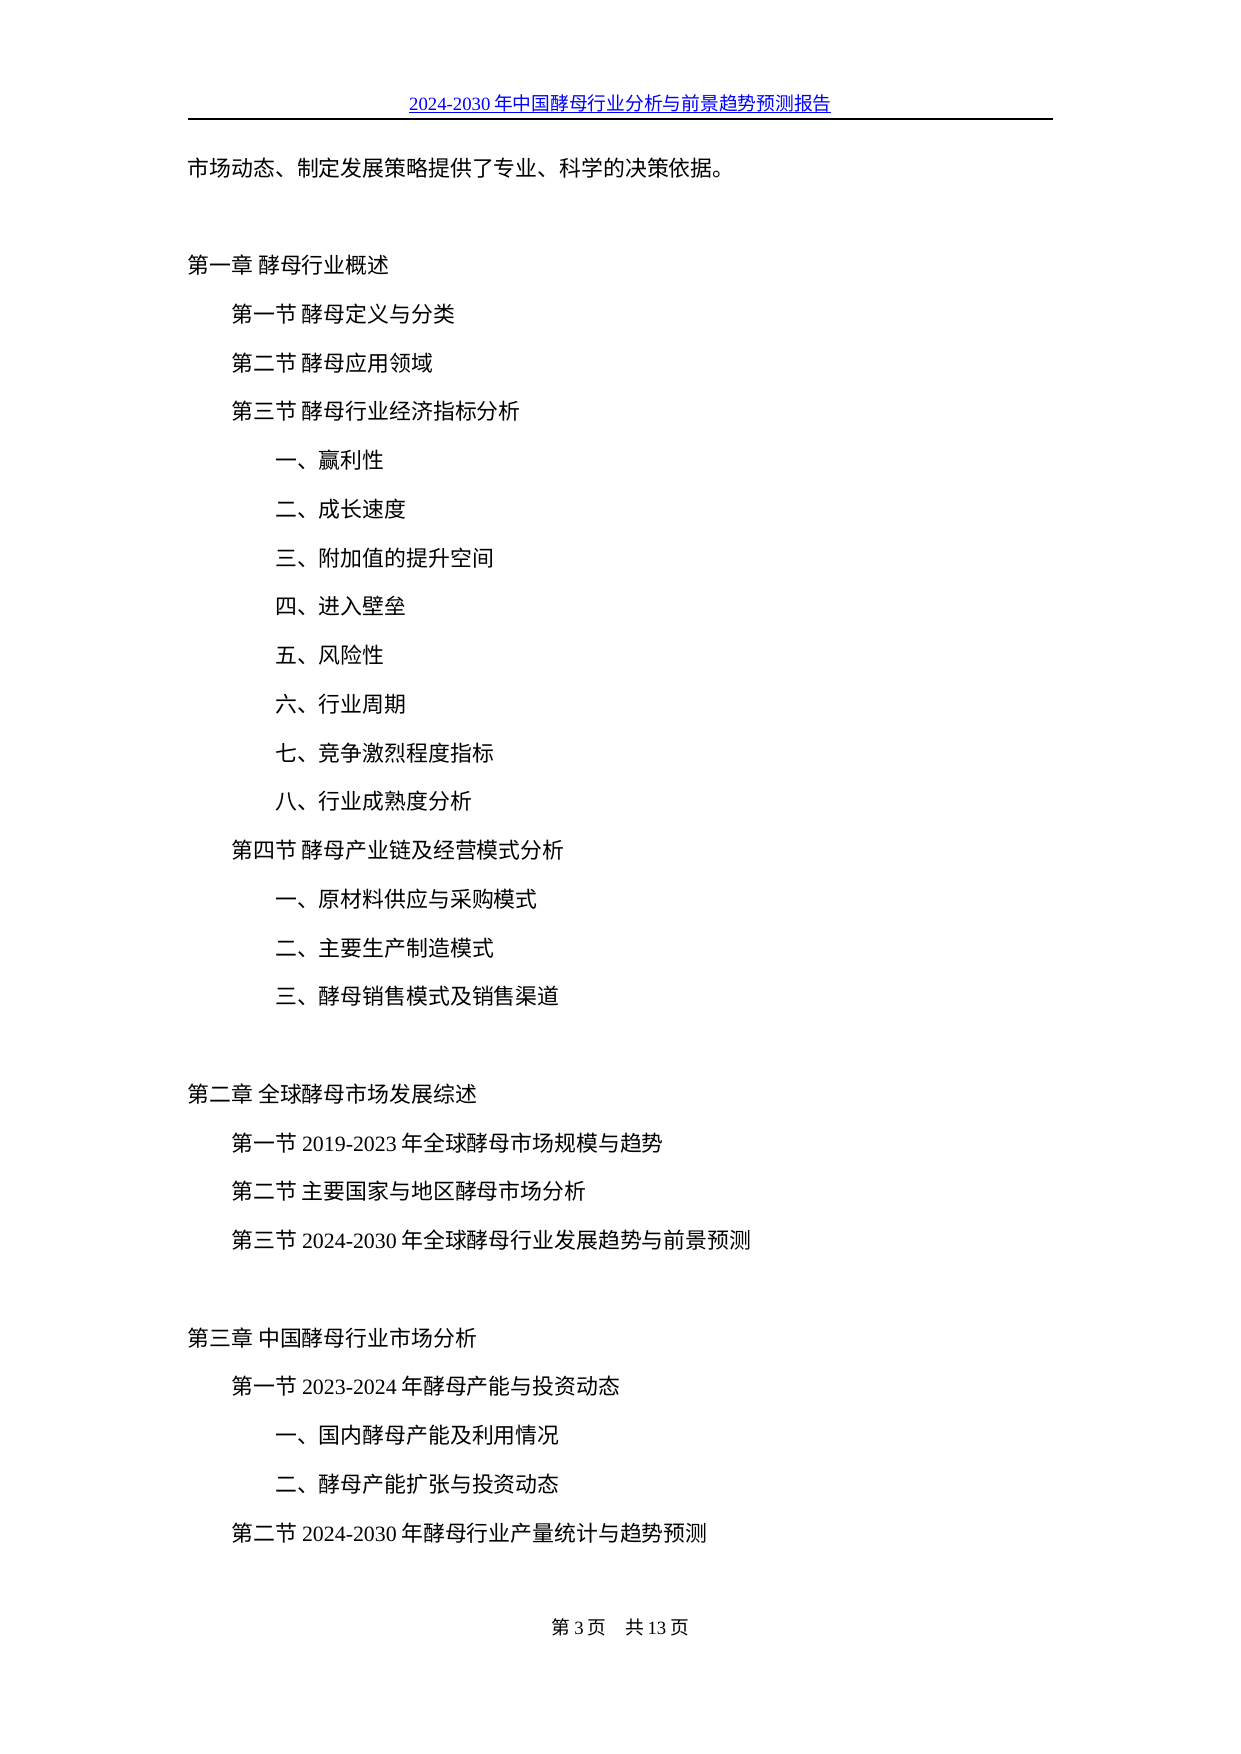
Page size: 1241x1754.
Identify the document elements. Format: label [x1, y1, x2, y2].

text [187, 150, 1053, 1548]
